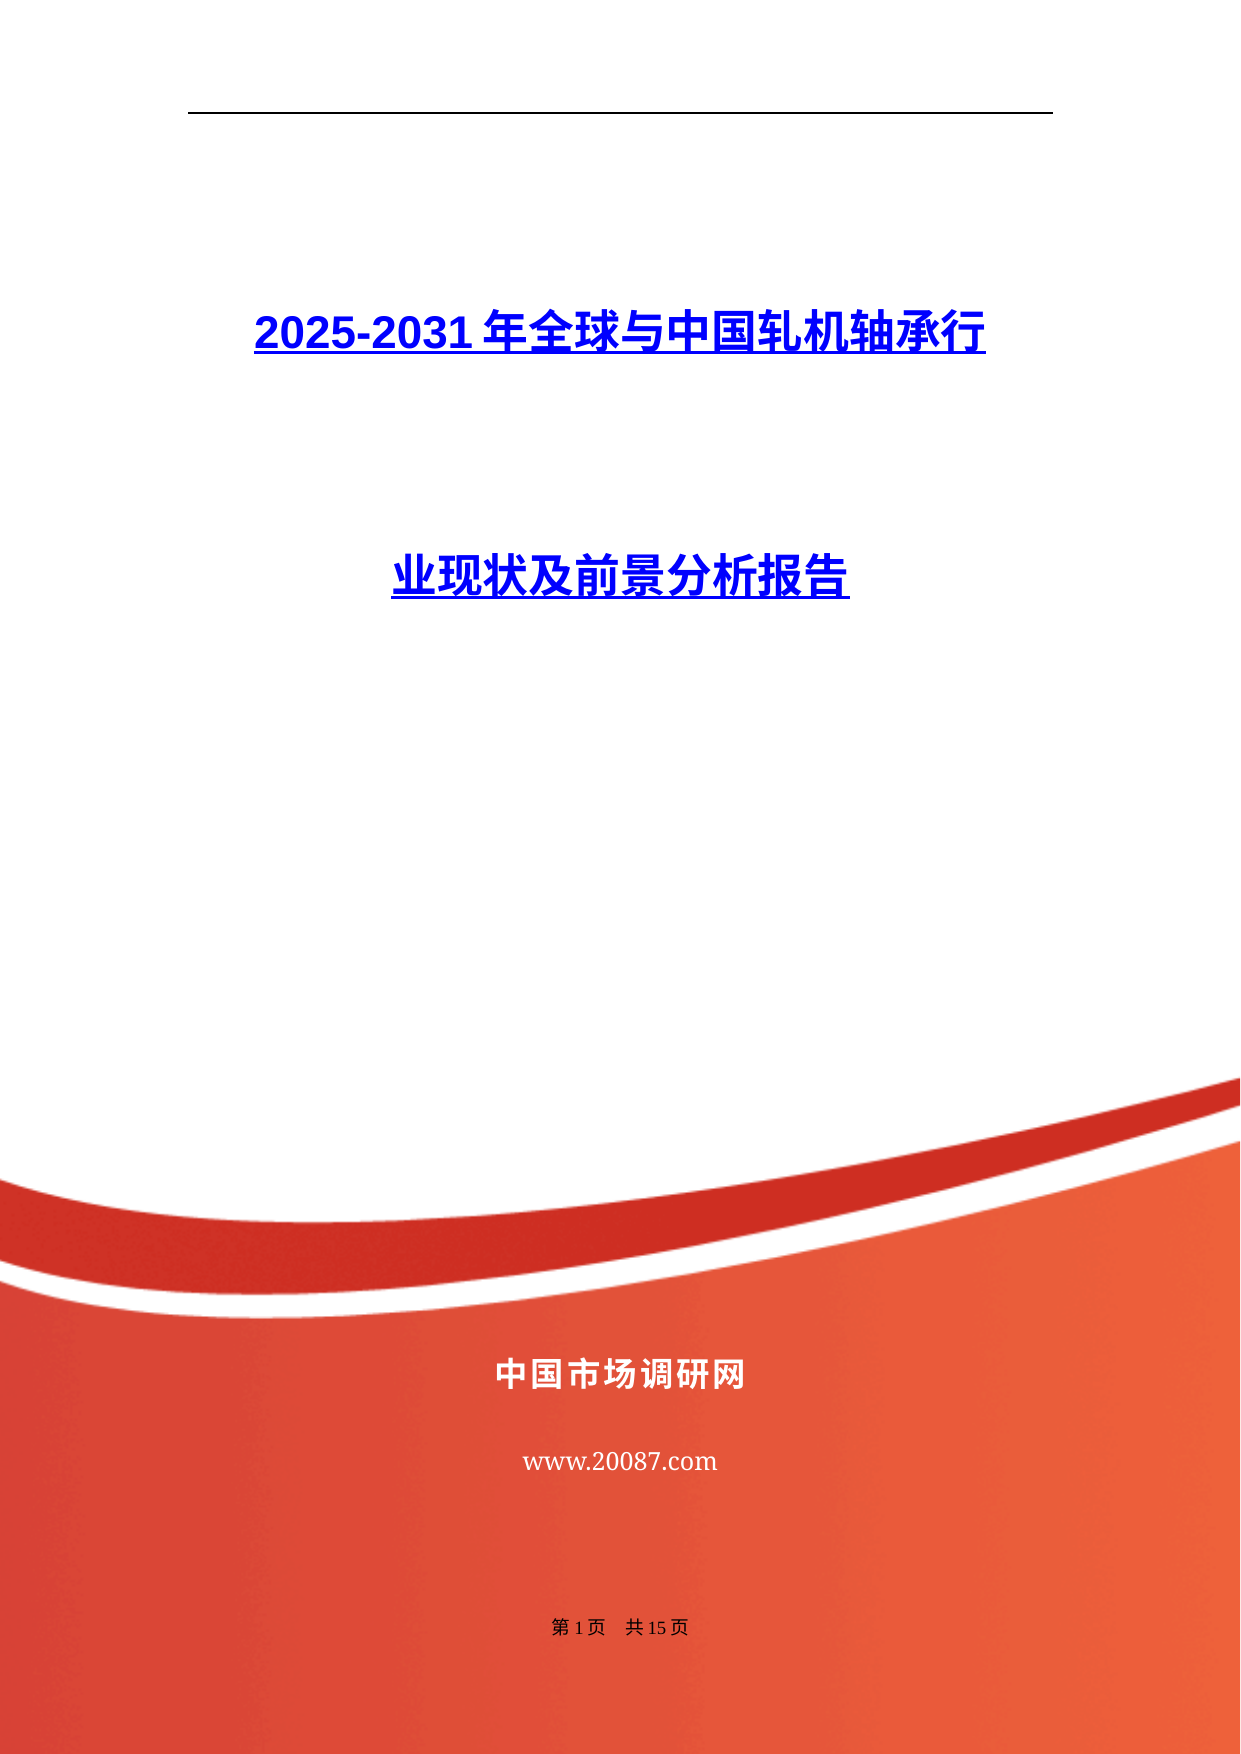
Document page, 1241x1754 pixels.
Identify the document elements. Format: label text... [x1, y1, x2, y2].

table_header 2025-2031年全球与中国轧机轴承行业现状及前景分析报告 [188, 207, 1053, 773]
text www.20087.com [187, 1428, 1053, 1493]
picture [0, 1006, 1241, 1754]
subtitle 中国市场调研网 [187, 1339, 1053, 1404]
